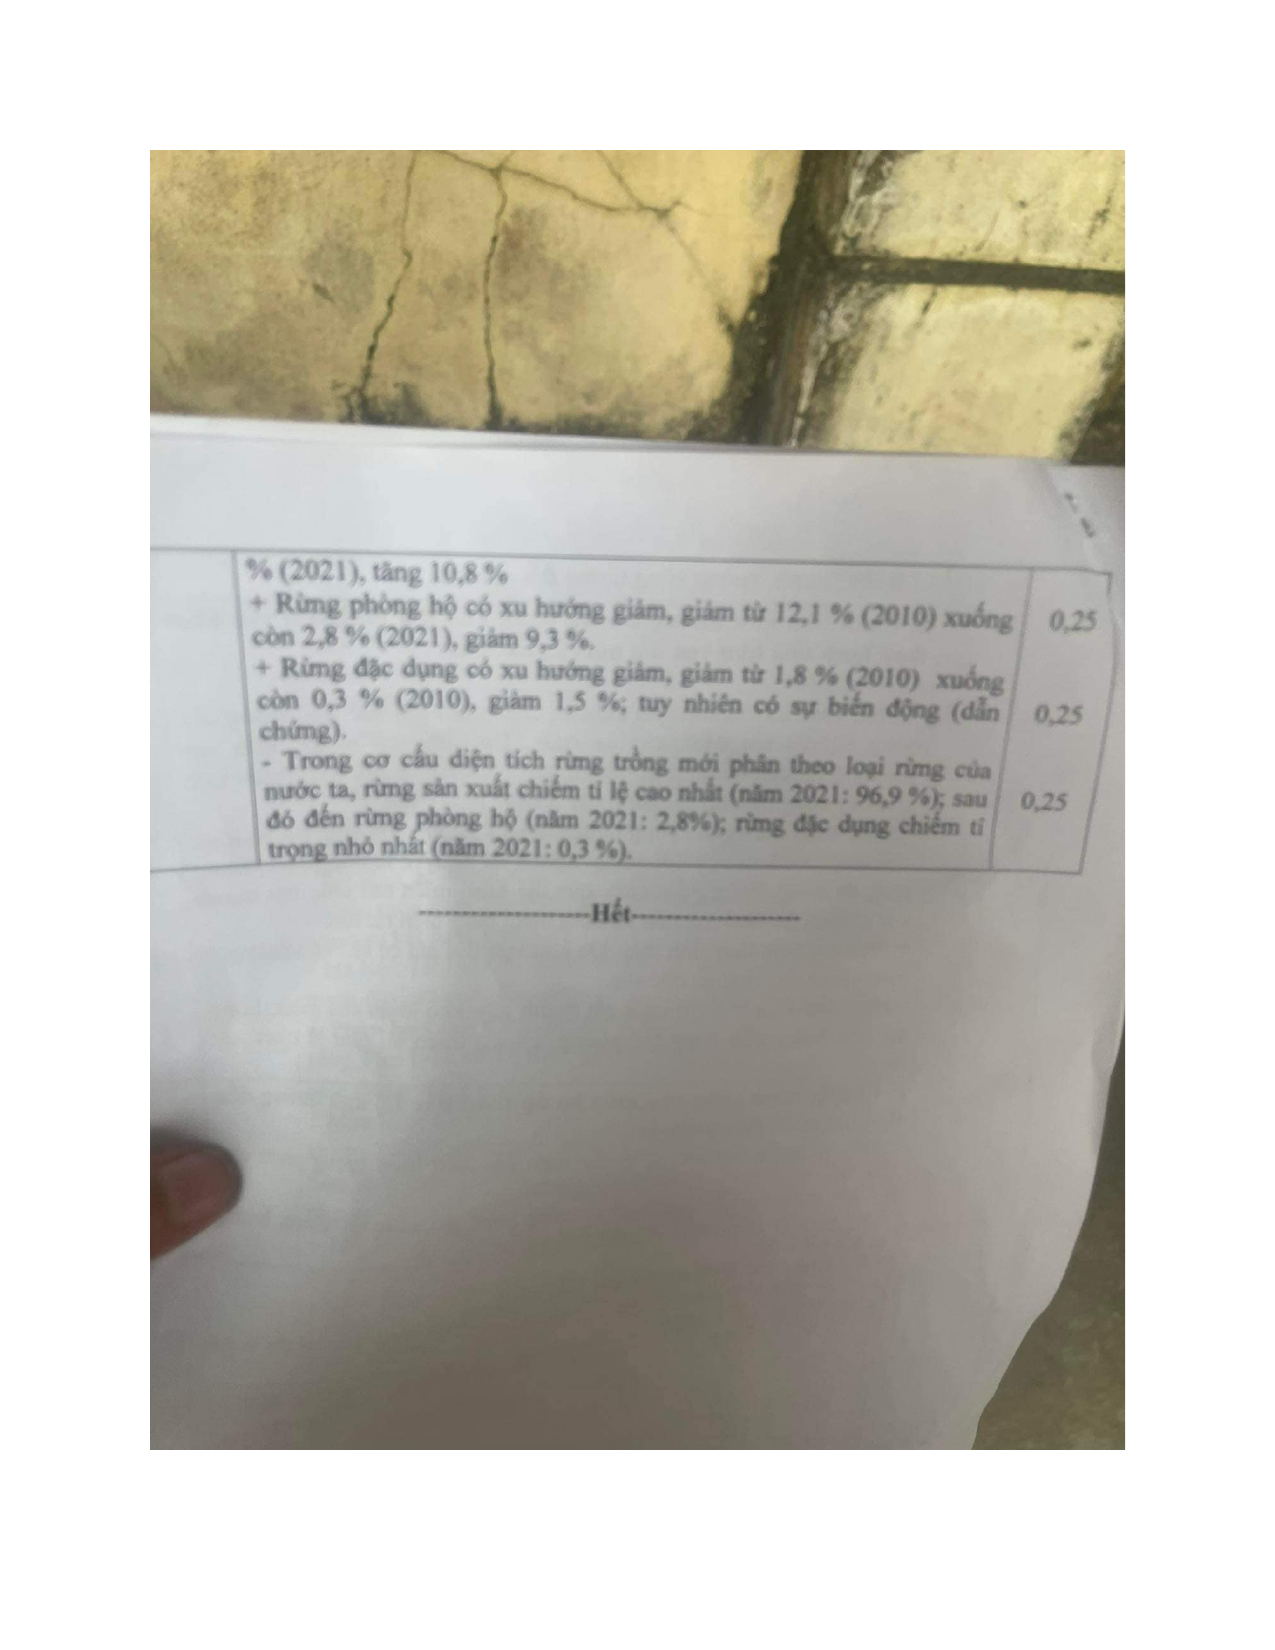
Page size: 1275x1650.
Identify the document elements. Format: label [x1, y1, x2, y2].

picture [150, 150, 1125, 1450]
